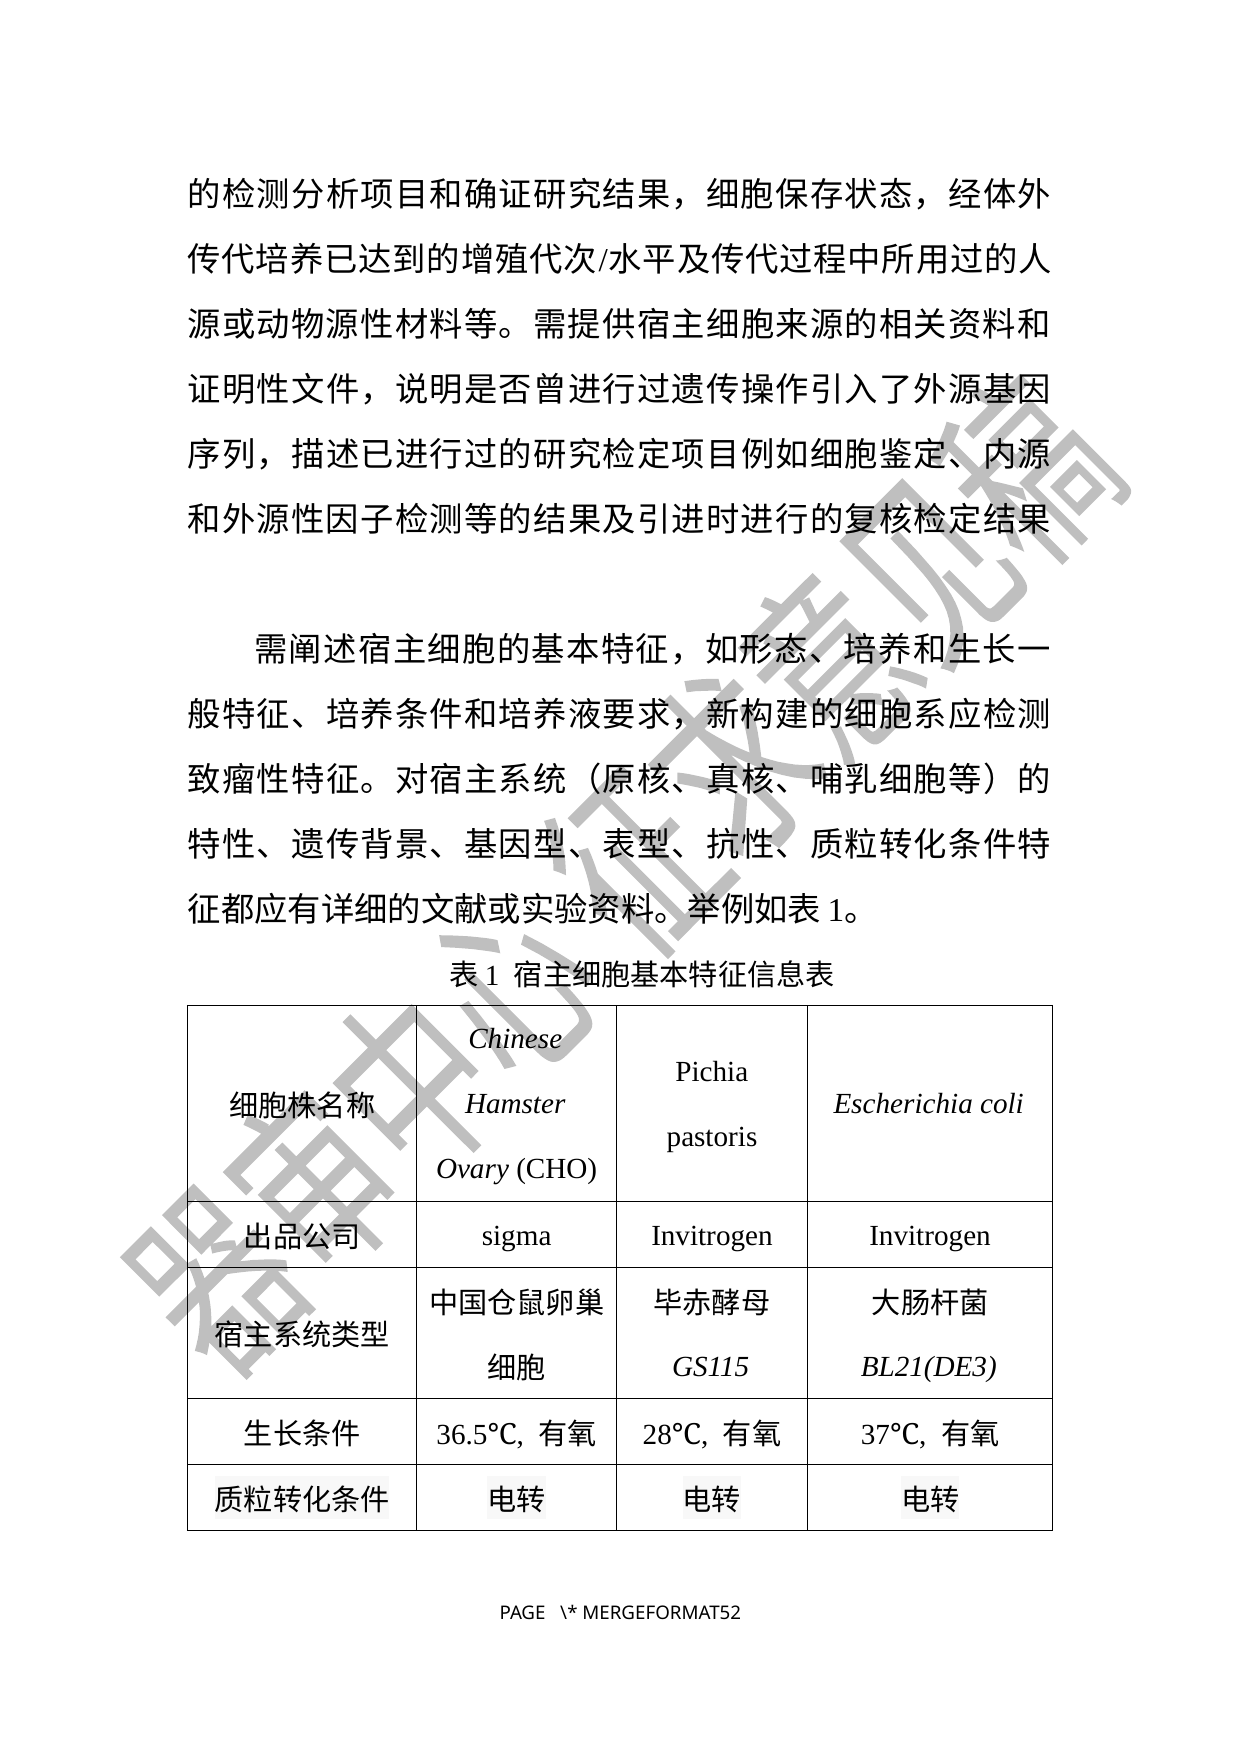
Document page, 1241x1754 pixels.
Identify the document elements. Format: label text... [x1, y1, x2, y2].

table_cell 生长条件 [188, 1399, 416, 1464]
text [187, 160, 1053, 615]
table_cell 大肠杆菌 BL21(DE3) [808, 1268, 1052, 1398]
table_cell 电转 [808, 1465, 1052, 1530]
table_header 细胞株名称 [188, 1006, 416, 1201]
table_header Pichia pastoris [617, 1006, 807, 1201]
table_cell 电转 [617, 1465, 807, 1530]
table_cell 36.5℃, 有氧 [417, 1399, 616, 1464]
table_cell 电转 [417, 1465, 616, 1530]
table_header Escherichia coli [808, 1006, 1052, 1201]
table_cell 中国仓鼠卵巢细胞 [417, 1268, 616, 1398]
table_cell 宿主系统类型 [188, 1268, 416, 1398]
table_cell 出品公司 [188, 1202, 416, 1267]
table_cell sigma [417, 1202, 616, 1267]
table_cell 28℃, 有氧 [617, 1399, 807, 1464]
text 需阐述宿主细胞的基本特征，如形态、培养和生长一般特征、培养条件和培养液要求，新构建的细胞系应检测致瘤性特征。对宿主系统（原核、真核、哺乳细胞等）的特性、遗传背景、基因型、表型、抗性、质粒转化条件特征都应有详细的文献或实验资料。举例如表1。 [187, 615, 1053, 940]
table_cell 毕赤酵母GS115 [617, 1268, 807, 1398]
table_header Chinese Hamster Ovary (CHO) [417, 1006, 616, 1201]
table_cell Invitrogen [617, 1202, 807, 1267]
table_cell 质粒转化条件 [188, 1465, 416, 1530]
table_cell Invitrogen [808, 1202, 1052, 1267]
table_cell 37℃, 有氧 [808, 1399, 1052, 1464]
text 表1 宿主细胞基本特征信息表 [231, 940, 1053, 1005]
